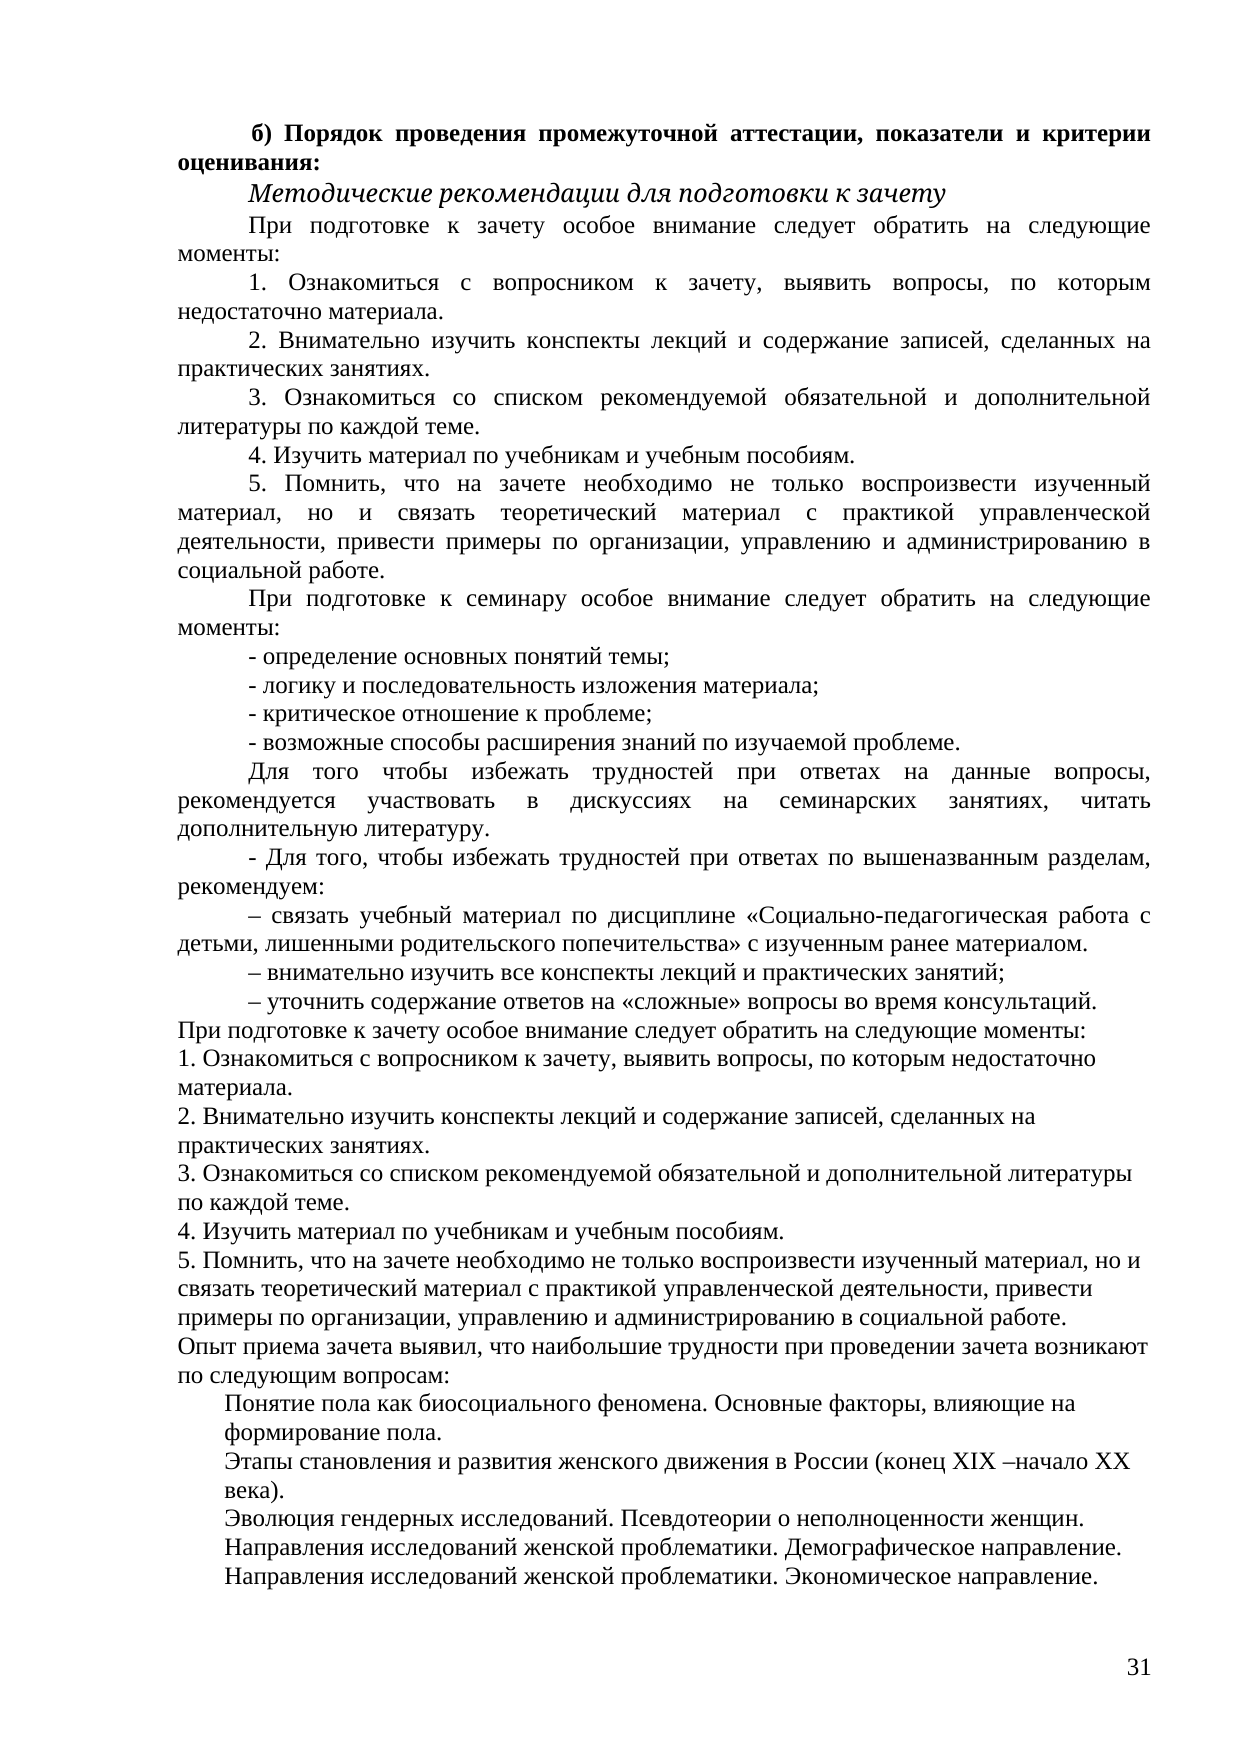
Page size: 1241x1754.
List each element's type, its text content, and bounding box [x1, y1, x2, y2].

text - Для того, чтобы избежать трудностей при ответах по вышеназванным разделам, рекомендуем: [177, 842, 1152, 900]
text Понятие пола как биосоциального феномена. Основные факторы, влияющие на формирование пола. [224, 1388, 1152, 1446]
text Для того чтобы избежать трудностей при ответах на данные вопросы, рекомендуется участвовать в дискуссиях на семинарских занятиях, читать дополнительную литературу. [177, 756, 1152, 842]
text – внимательно изучить все конспекты лекций и практических занятий; [177, 957, 1152, 986]
text 5. Помнить, что на зачете необходимо не только воспроизвести изученный материал, но и связать теоретический материал с практикой управленческой деятельности, привести примеры по организации, управлению и администрированию в социальной работе. [177, 468, 1152, 583]
text Этапы становления и развития женского движения в России (конец XIX –начало XX века). [224, 1446, 1152, 1503]
text При подготовке к семинару особое внимание следует обратить на следующие моменты: [177, 583, 1152, 641]
text При подготовке к зачету особое внимание следует обратить на следующие моменты: [177, 210, 1152, 267]
text Направления исследований женской проблематики. Демографическое направление. [224, 1532, 1152, 1561]
text - логику и последовательность изложения материала; [177, 670, 1152, 698]
text - возможные способы расширения знаний по изучаемой проблеме. [177, 727, 1152, 756]
text Эволюция гендерных исследований. Псевдотеории о неполноценности женщин. [224, 1503, 1152, 1532]
text 5. Помнить, что на зачете необходимо не только воспроизвести изученный материал, но и связать теоретический материал с практикой управленческой деятельности, привести примеры по организации, управлению и администрированию в социальной работе. [177, 1245, 1152, 1331]
text Направления исследований женской проблематики. Экономическое направление. [224, 1561, 1152, 1590]
text - критическое отношение к проблеме; [177, 698, 1152, 727]
text 2. Внимательно изучить конспекты лекций и содержание записей, сделанных на практических занятиях. [177, 1101, 1152, 1158]
text 1. Ознакомиться с вопросником к зачету, выявить вопросы, по которым недостаточно материала. [177, 1043, 1152, 1101]
text 3. Ознакомиться со списком рекомендуемой обязательной и дополнительной литературы по каждой теме. [177, 382, 1152, 440]
text При подготовке к зачету особое внимание следует обратить на следующие моменты: [177, 1015, 1152, 1043]
text - определение основных понятий темы; [177, 641, 1152, 670]
text 4. Изучить материал по учебникам и учебным пособиям. [177, 440, 1152, 468]
text – уточнить содержание ответов на «сложные» вопросы во время консультаций. [177, 986, 1152, 1015]
text 1. Ознакомиться с вопросником к зачету, выявить вопросы, по которым недостаточно материала. [177, 267, 1152, 325]
text 2. Внимательно изучить конспекты лекций и содержание записей, сделанных на практических занятиях. [177, 325, 1152, 382]
text 4. Изучить материал по учебникам и учебным пособиям. [177, 1216, 1152, 1245]
text – связать учебный материал по дисциплине «Социально-педагогическая работа с детьми, лишенными родительского попечительства» с изученным ранее материалом. [177, 900, 1152, 957]
text 3. Ознакомиться со списком рекомендуемой обязательной и дополнительной литературы по каждой теме. [177, 1158, 1152, 1216]
text Опыт приема зачета выявил, что наибольшие трудности при проведении зачета возникают по следующим вопросам: [177, 1331, 1152, 1388]
text Методические рекомендации для подготовки к зачету [177, 176, 1152, 210]
text б) Порядок проведения промежуточной аттестации, показатели и критерии оценивания: [177, 118, 1152, 176]
